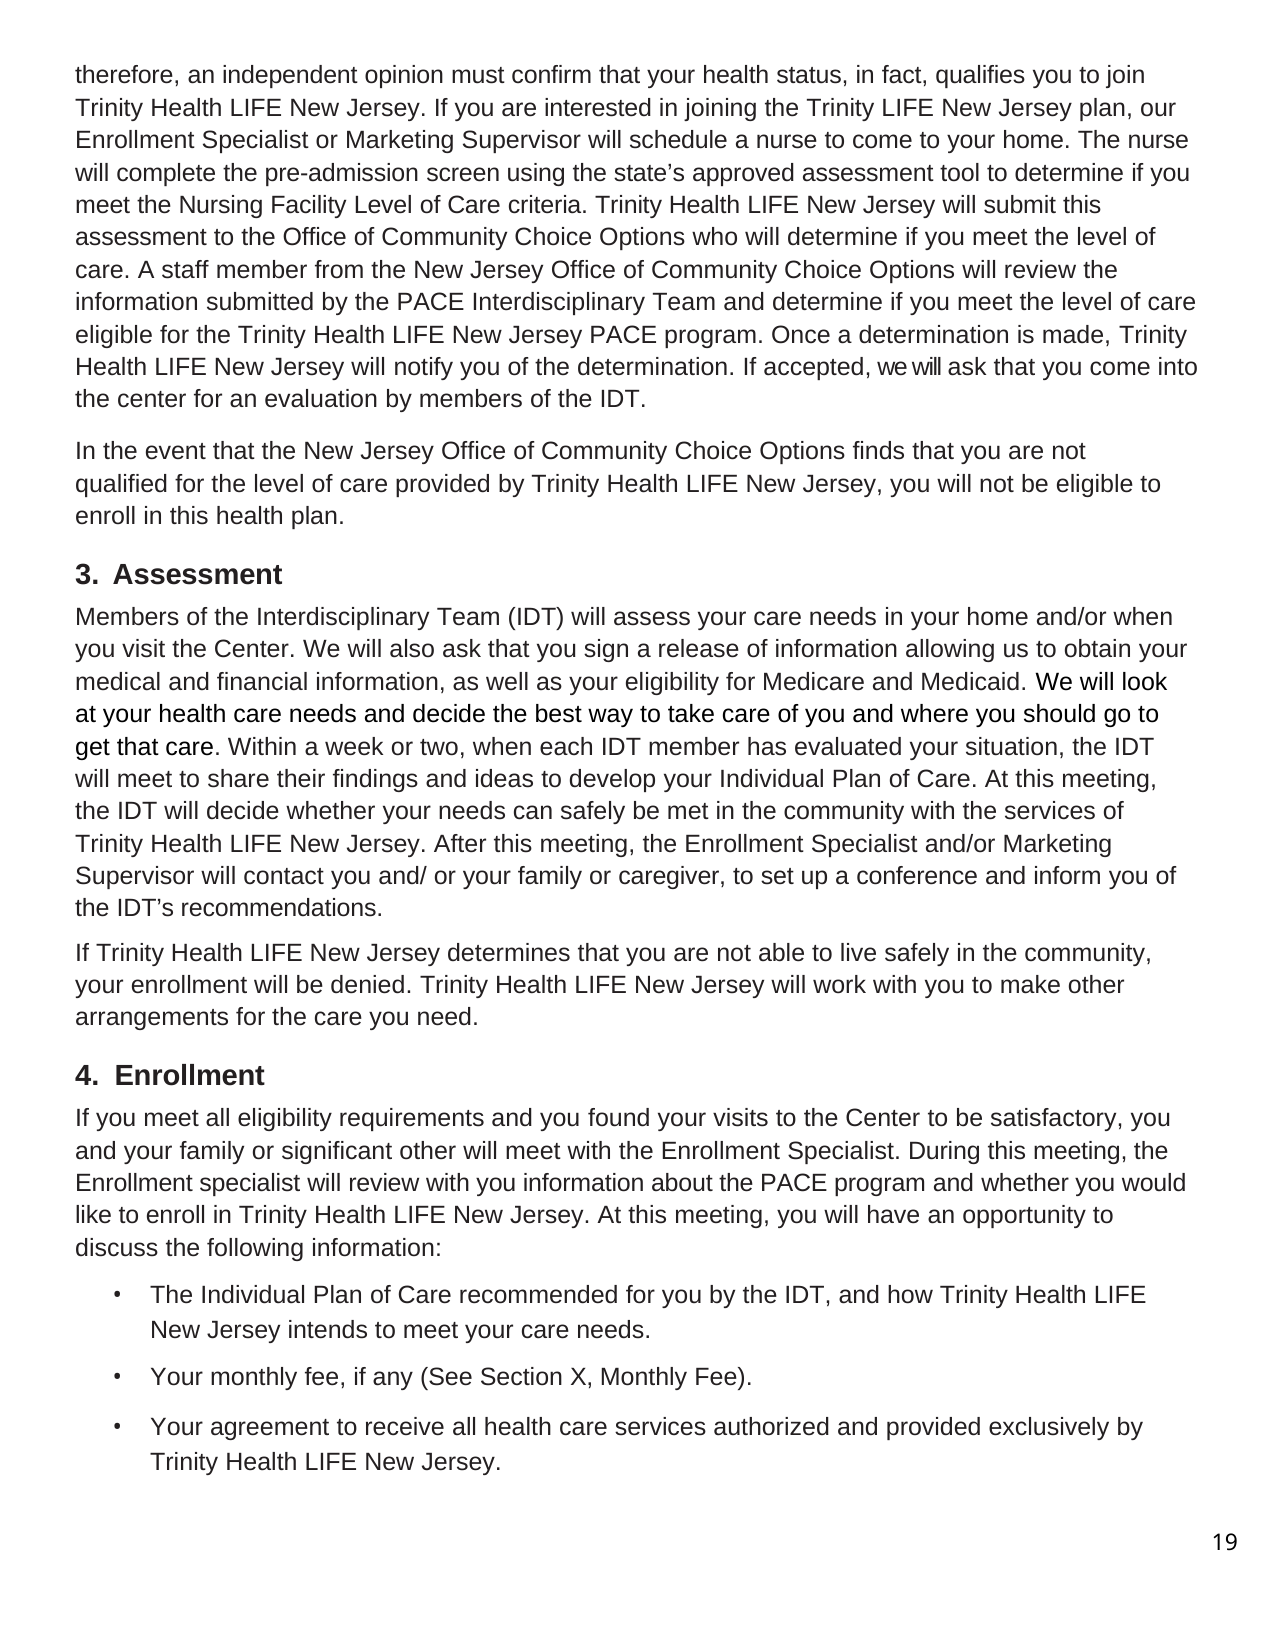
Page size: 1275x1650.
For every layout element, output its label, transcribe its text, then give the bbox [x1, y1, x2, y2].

subtitle Enrollment [75, 1058, 1237, 1092]
list The Individual Plan of Care recommended for you by the IDT, and how Trinity Health LIFE New Jersey intends to meet your care needs. [112, 1277, 1191, 1343]
text In the event that the New Jersey Office of Community Choice Options finds that you are not qualified for the level of care provided by Trinity Health LIFE New Jersey, you will not be eligible to enroll in this health plan. [75, 436, 1181, 530]
list Your monthly fee, if any (See Section X, Monthly Fee). [112, 1359, 1191, 1393]
text If Trinity Health LIFE New Jersey determines that you are not able to live safely in the community, your enrollment will be denied. Trinity Health LIFE New Jersey will work with you to make other arrangements for the care you need. [75, 937, 1191, 1031]
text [75, 60, 1199, 413]
text Members of the Interdisciplinary Team (IDT) will assess your care needs in your home and/or when you visit the Center. We will also ask that you sign a release of information allowing us to obtain your medical and financial information, as well as your eligibility for Medicare and Medicaid. We will look at your health care needs and decide the best way to take care of you and where you should go to get that care. Within a week or two, when each IDT member has evaluated your situation, the IDT will meet to share their findings and ideas to develop your Individual Plan of Care. At this meeting, the IDT will decide whether your needs can safely be met in the community with the services of Trinity Health LIFE New Jersey. After this meeting, the Enrollment Specialist and/or Marketing Supervisor will contact you and/ or your family or caregiver, to set up a conference and inform you of the IDT’s recommendations. [75, 602, 1191, 922]
subtitle Assessment [75, 557, 1237, 590]
list Your agreement to receive all health care services authorized and provided exclusively by Trinity Health LIFE New Jersey. [112, 1409, 1191, 1475]
text If you meet all eligibility requirements and you found your visits to the Center to be satisfactory, you and your family or significant other will meet with the Enrollment Specialist. During this meeting, the Enrollment specialist will review with you information about the PACE program and whether you would like to enroll in Trinity Health LIFE New Jersey. At this meeting, you will have an opportunity to discuss the following information: [75, 1103, 1191, 1262]
